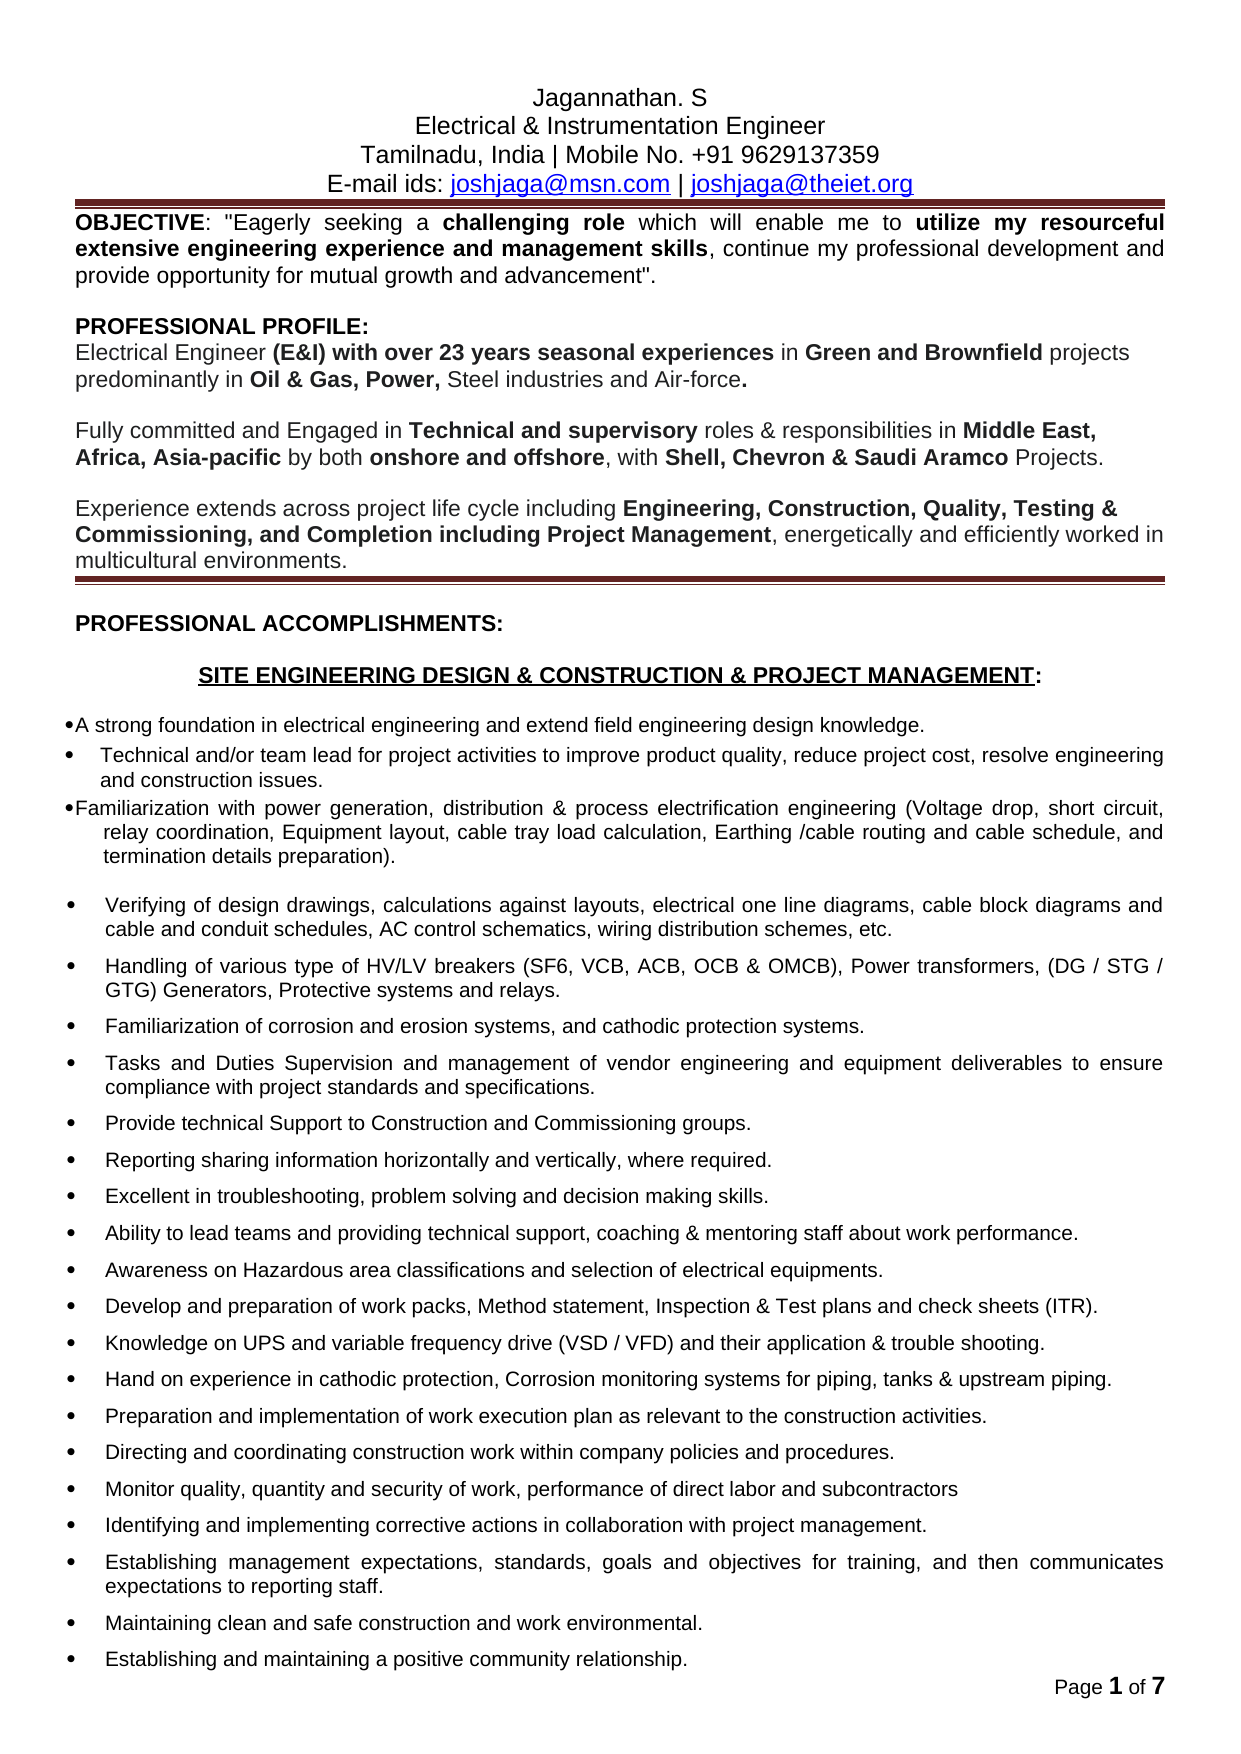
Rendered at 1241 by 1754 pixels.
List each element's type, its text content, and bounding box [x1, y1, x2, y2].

list Develop and preparation of work packs, Method statement, Inspection & Test plans and check sheets (ITR). [67, 1294, 1165, 1318]
list Technical and/or team lead for project activities to improve product quality, reduce project cost, resolve engineering and construction issues. [66, 743, 1165, 791]
text PROFESSIONAL PROFILE: Electrical Engineer (E&I) with over 23 years seasonal experiences in Green and Brownfield projects predominantly in Oil & Gas, Power, Steel industries and Air-force. [75, 313, 1165, 392]
subtitle SITE ENGINEERING DESIGN & CONSTRUCTION & PROJECT MANAGEMENT: [75, 662, 1165, 688]
subtitle PROFESSIONAL ACCOMPLISHMENTS: [75, 610, 1165, 637]
list Preparation and implementation of work execution plan as relevant to the construction activities. [67, 1404, 1165, 1428]
list Ability to lead teams and providing technical support, coaching & mentoring staff about work performance. [67, 1221, 1165, 1245]
list Monitor quality, quantity and security of work, performance of direct labor and subcontractors [67, 1477, 1165, 1501]
list Knowledge on UPS and variable frequency drive (VSD / VFD) and their application & trouble shooting. [67, 1331, 1165, 1354]
list Awareness on Hazardous area classifications and selection of electrical equipments. [67, 1257, 1165, 1281]
list Familiarization with power generation, distribution & process electrification engineering (Voltage drop, short circuit, relay coordination, Equipment layout, cable tray load calculation, Earthing /cable routing and cable schedule, and termination details preparation). [66, 796, 1165, 868]
list Verifying of design drawings, calculations against layouts, electrical one line diagrams, cable block diagrams and cable and conduit schedules, AC control schematics, wiring distribution schemes, etc. [67, 893, 1165, 941]
list Identifying and implementing corrective actions in collaboration with project management. [67, 1513, 1165, 1537]
list Hand on experience in cathodic protection, Corrosion monitoring systems for piping, tanks & upstream piping. [67, 1367, 1165, 1391]
list Directing and coordinating construction work within company policies and procedures. [67, 1440, 1165, 1464]
text Experience extends across project life cycle including Engineering, Construction, Quality, Testing & Commissioning, and Completion including Project Management, energetically and efficiently worked in multicultural environments. [75, 495, 1165, 576]
list Familiarization of corrosion and erosion systems, and cathodic protection systems. [67, 1014, 1165, 1038]
list Reporting sharing information horizontally and vertically, where required. [67, 1148, 1165, 1172]
list Provide technical Support to Construction and Commissioning groups. [67, 1111, 1165, 1135]
text Tamilnadu, India | Mobile No. +91 9629137359 E-mail ids: joshjaga@msn.com | joshjaga@theiet.org [75, 140, 1165, 199]
list Maintaining clean and safe construction and work environmental. [67, 1610, 1165, 1634]
subtitle A strong foundation in electrical engineering and extend field engineering design knowledge. [66, 713, 1165, 737]
list Handling of various type of HV/LV breakers (SF6, VCB, ACB, OCB & OMCB), Power transformers, (DG / STG / GTG) Generators, Protective systems and relays. [67, 953, 1165, 1002]
list Establishing management expectations, standards, goals and objectives for training, and then communicates expectations to reporting staff. [67, 1550, 1165, 1598]
text OBJECTIVE: "Eagerly seeking a challenging role which will enable me to utilize my resourceful extensive engineering experience and management skills, continue my professional development and provide opportunity for mutual growth and advancement". [75, 209, 1165, 288]
text Jagannathan. S [75, 82, 1165, 111]
list Excellent in troubleshooting, problem solving and decision making skills. [67, 1184, 1165, 1208]
text Fully committed and Engaged in Technical and supervisory roles & responsibilities in Middle East, Africa, Asia-pacific by both onshore and offshore, with Shell, Chevron & Saudi Aramco Projects. [75, 417, 1165, 470]
text Electrical & Instrumentation Engineer [75, 111, 1165, 140]
list Tasks and Duties Supervision and management of vendor engineering and equipment deliverables to ensure compliance with project standards and specifications. [67, 1051, 1165, 1099]
list Establishing and maintaining a positive community relationship. [67, 1647, 1165, 1671]
